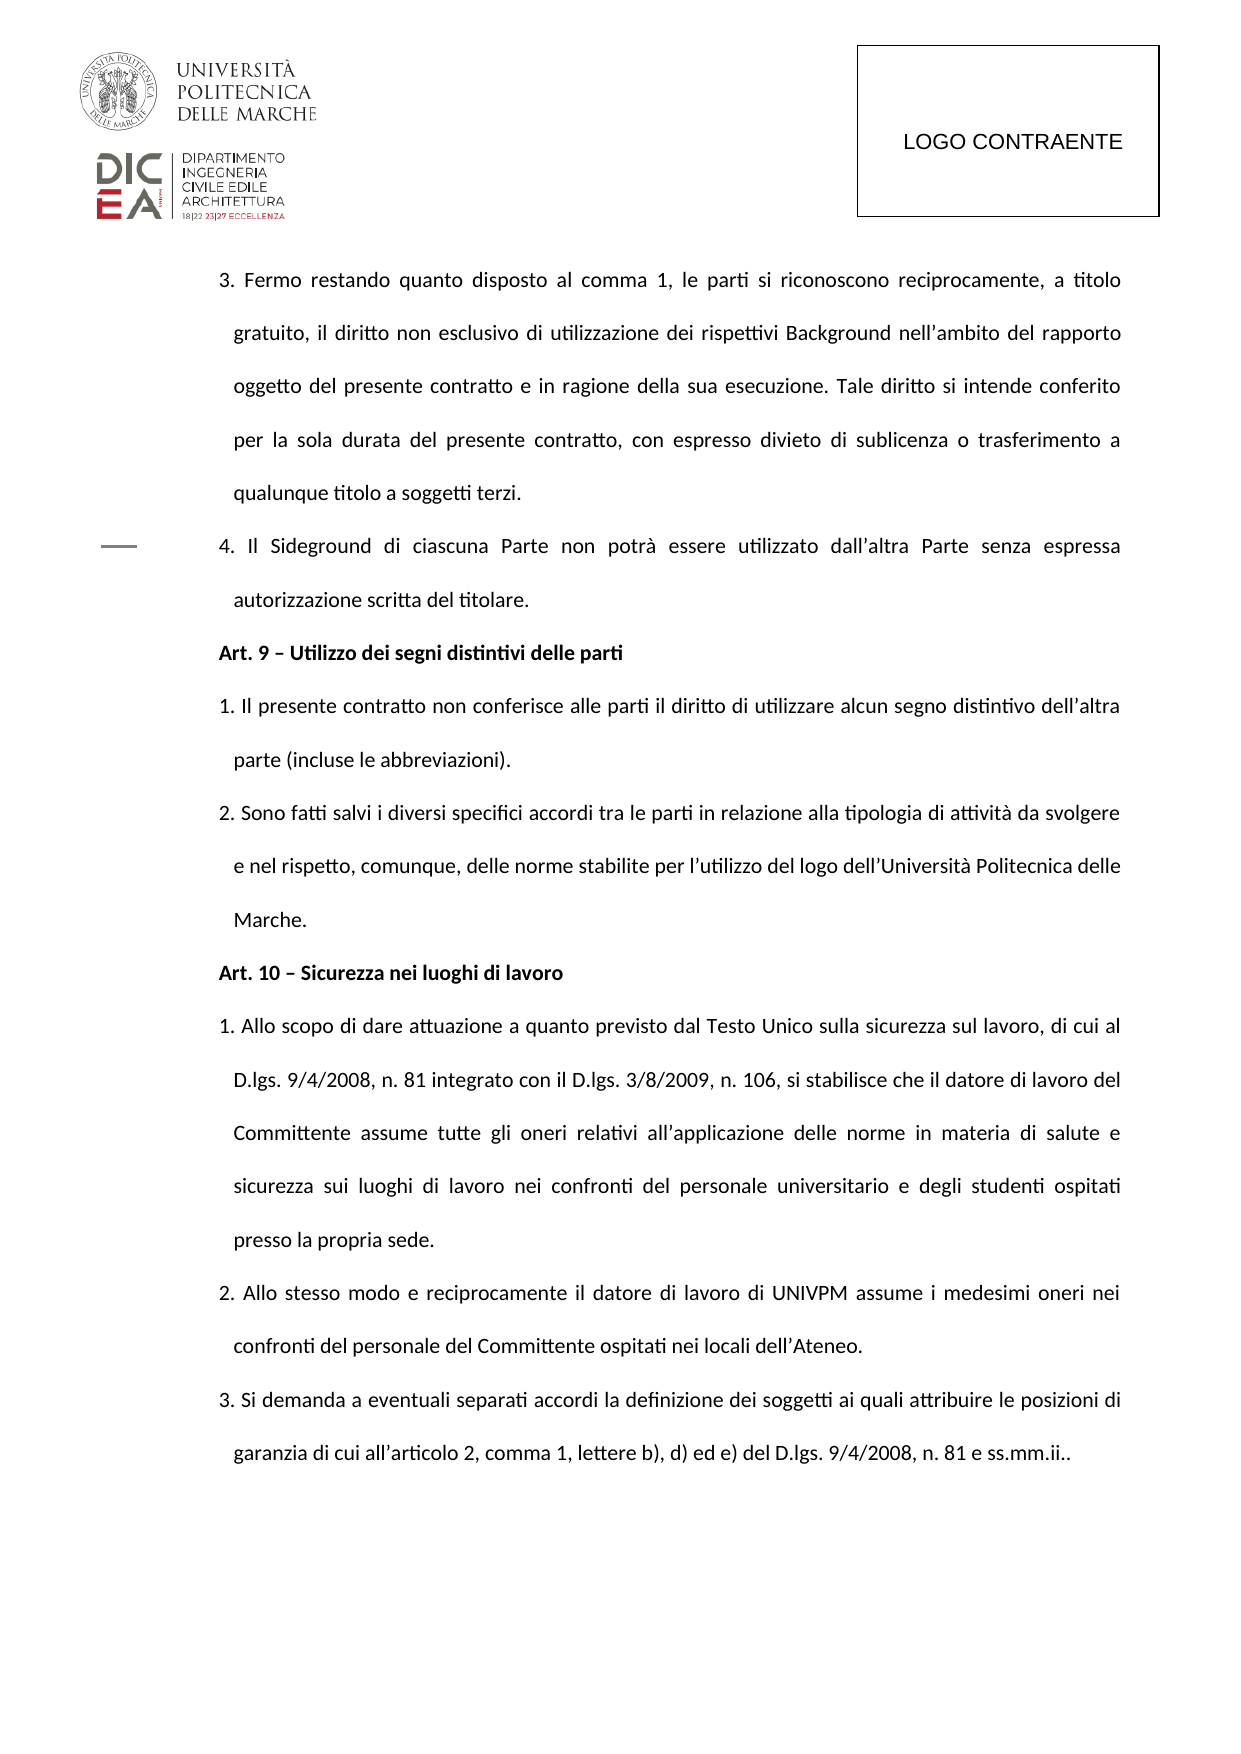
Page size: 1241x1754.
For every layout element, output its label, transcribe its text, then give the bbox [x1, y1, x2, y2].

text 2. Sono fatti salvi i diversi specifici accordi tra le parti in relazione alla tipologia di attività da svolgere e nel rispetto, comunque, delle norme stabilite per l’utilizzo del logo dell’Università Politecnica delle Marche. [218, 799, 1122, 932]
text 4. Il Sideground di ciascuna Parte non potrà essere utilizzato dall’altra Parte senza espressa autorizzazione scritta del titolare. [218, 532, 1122, 612]
text Art. 9 – Utilizzo dei segni distintivi delle parti [218, 639, 1122, 666]
text 3. Si demanda a eventuali separati accordi la definizione dei soggetti ai quali attribuire le posizioni di garanzia di cui all’articolo 2, comma 1, lettere b), d) ed e) del D.lgs. 9/4/2008, n. 81 e ss.mm.ii.. [218, 1386, 1122, 1466]
text 1. Il presente contratto non conferisce alle parti il diritto di utilizzare alcun segno distintivo dell’altra parte (incluse le abbreviazioni). [218, 692, 1122, 772]
text 3. Fermo restando quanto disposto al comma 1, le parti si riconoscono reciprocamente, a titolo gratuito, il diritto non esclusivo di utilizzazione dei rispettivi Background nell’ambito del rapporto oggetto del presente contratto e in ragione della sua esecuzione. Tale diritto si intende conferito per la sola durata del presente contratto, con espresso divieto di sublicenza o trasferimento a qualunque titolo a soggetti terzi. [218, 266, 1122, 506]
text 2. Allo stesso modo e reciprocamente il datore di lavoro di UNIVPM assume i medesimi oneri nei confronti del personale del Committente ospitati nei locali dell’Ateneo. [218, 1279, 1122, 1359]
text Art. 10 – Sicurezza nei luoghi di lavoro [218, 959, 1122, 986]
text 1. Allo scopo di dare attuazione a quanto previsto dal Testo Unico sulla sicurezza sul lavoro, di cui al D.lgs. 9/4/2008, n. 81 integrato con il D.lgs. 3/8/2009, n. 106, si stabilisce che il datore di lavoro del Committente assume tutte gli oneri relativi all’applicazione delle norme in materia di salute e sicurezza sui luoghi di lavoro nei confronti del personale universitario e degli studenti ospitati presso la propria sede. [218, 1012, 1122, 1252]
